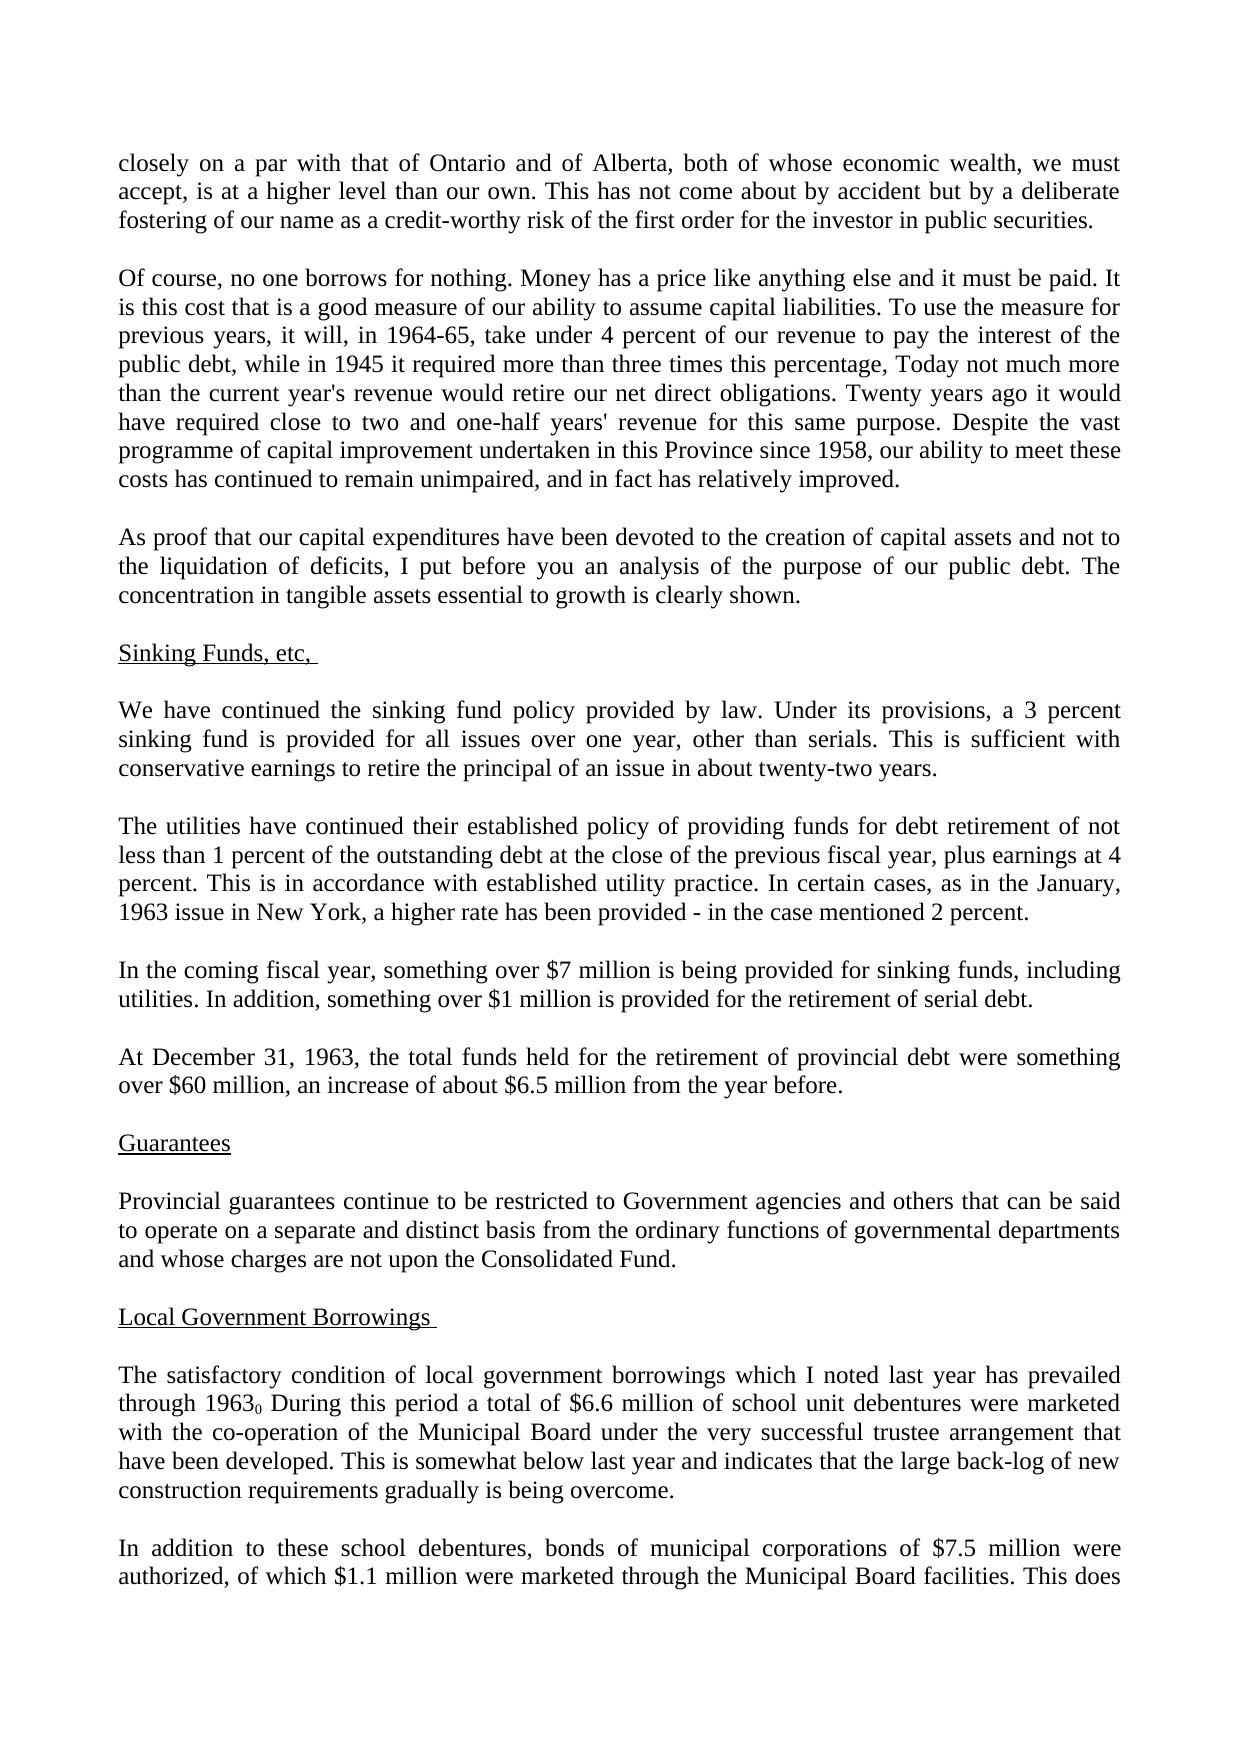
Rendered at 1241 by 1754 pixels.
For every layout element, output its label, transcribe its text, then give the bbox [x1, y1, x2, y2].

text Sinking Funds, etc, [118, 638, 1122, 666]
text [118, 1533, 1122, 1590]
text We have continued the sinking fund policy provided by law. Under its provisions, a 3 percent sinking fund is provided for all issues over one year, other than serials. This is sufficient with conservative earnings to retire the principal of an issue in about twenty-two years. [118, 696, 1122, 782]
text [118, 148, 1122, 234]
text As proof that our capital expenditures have been devoted to the creation of capital assets and not to the liquidation of deficits, I put before you an analysis of the purpose of our public debt. The concentration in tangible assets essential to growth is clearly shown. [118, 522, 1122, 608]
text Local Government Borrowings [118, 1302, 1122, 1331]
text Of course, no one borrows for nothing. Money has a price like anything else and it must be paid. It is this cost that is a good measure of our ability to assume capital liabilities. To use the measure for previous years, it will, in 1964-65, take under 4 percent of our revenue to pay the interest of the public debt, while in 1945 it required more than three times this percentage, Today not much more than the current year's revenue would retire our net direct obligations. Twenty years ago it would have required close to two and one-half years' revenue for this same purpose. Despite the vast programme of capital improvement undertaken in this Province since 1958, our ability to meet these costs has continued to remain unimpaired, and in fact has relatively improved. [118, 263, 1122, 493]
text In the coming fiscal year, something over $7 million is being provided for sinking funds, including utilities. In addition, something over $1 million is provided for the retirement of serial debt. [118, 955, 1122, 1013]
text The utilities have continued their established policy of providing funds for debt retirement of not less than 1 percent of the outstanding debt at the close of the previous fiscal year, plus earnings at 4 percent. This is in accordance with established utility practice. In certain cases, as in the January, 1963 issue in New York, a higher rate has been provided - in the case mentioned 2 percent. [118, 811, 1122, 926]
text Provincial guarantees continue to be restricted to Government agencies and others that can be said to operate on a separate and distinct basis from the ordinary functions of governmental departments and whose charges are not upon the Consolidated Fund. [118, 1186, 1122, 1273]
text Guarantees [118, 1128, 1122, 1157]
text At December 31, 1963, the total funds held for the retirement of provincial debt were something over $60 million, an increase of about $6.5 million from the year before. [118, 1042, 1122, 1099]
text The satisfactory condition of local government borrowings which I noted last year has prevailed through 19630 During this period a total of $6.6 million of school unit debentures were marketed with the co-operation of the Municipal Board under the very successful trustee arrangement that have been developed. This is somewhat below last year and indicates that the large back-log of new construction requirements gradually is being overcome. [118, 1360, 1122, 1503]
